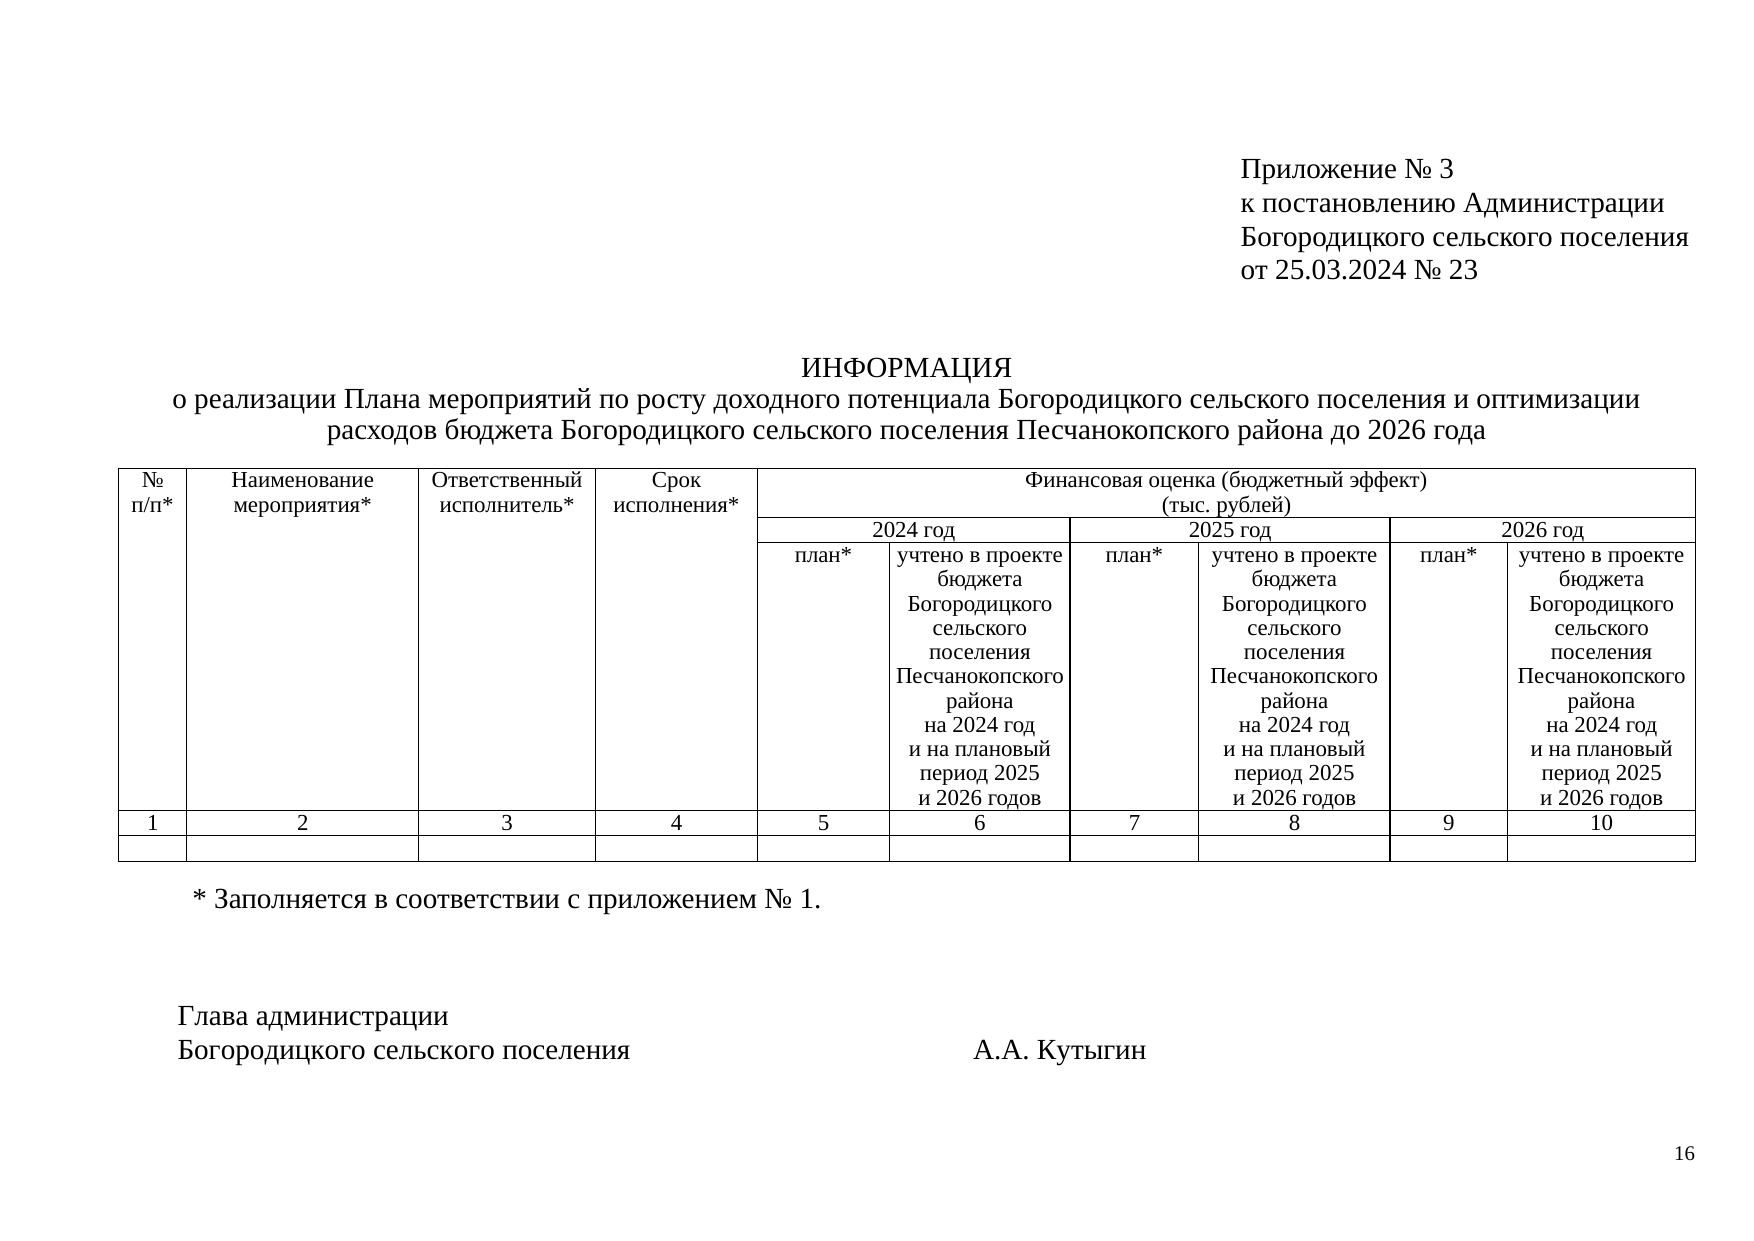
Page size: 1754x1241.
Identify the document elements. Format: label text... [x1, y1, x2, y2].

table_cell 2024 год [758, 518, 1069, 542]
table_cell учтено в проекте бюджета Богородицкого сельского поселения Песчанокопского района на 2024 год и на плановый период 2025 и 2026 годов [1508, 543, 1695, 810]
table_cell 6 [890, 811, 1069, 835]
table_cell [1199, 836, 1389, 861]
table_cell 3 [419, 811, 595, 835]
table_cell 2025 год [1071, 518, 1389, 542]
table_cell [890, 836, 1069, 861]
table_cell [758, 836, 889, 861]
table_cell 10 [1508, 811, 1695, 835]
table_header Финансовая оценка (бюджетный эффект) (тыс. рублей) [758, 469, 1695, 517]
table_cell план* [758, 543, 889, 810]
table_cell [596, 836, 757, 861]
table_cell [119, 836, 186, 861]
text к постановлению Администрации [1240, 185, 1695, 219]
table_cell учтено в проекте бюджета Богородицкого сельского поселения Песчанокопского района на 2024 год и на плановый период 2025 и 2026 годов [890, 543, 1069, 810]
table_cell 7 [1071, 811, 1198, 835]
table_cell учтено в проекте бюджета Богородицкого сельского поселения Песчанокопского района на 2024 год и на плановый период 2025 и 2026 годов [1199, 543, 1389, 810]
text Богородицкого сельского поселения [1240, 219, 1695, 252]
table_header № п/п* [119, 469, 186, 810]
table_cell 4 [596, 811, 757, 835]
table_header Ответственный исполнитель* [419, 469, 595, 810]
text Глава администрации [177, 998, 1695, 1032]
table_cell 1 [119, 811, 186, 835]
table_cell план* [1071, 543, 1198, 810]
table_cell 2 [187, 811, 418, 835]
table_header Наименование мероприятия* [187, 469, 418, 810]
table_cell план* [1391, 543, 1507, 810]
table_cell [1508, 836, 1695, 861]
text * Заполняется в соответствии с приложением № 1. [118, 884, 1695, 914]
table_cell [1071, 836, 1198, 861]
text ИНФОРМАЦИЯ [118, 353, 1695, 384]
table_cell 2026 год [1391, 518, 1695, 542]
table_cell [419, 836, 595, 861]
text от 25.03.2024 № 23 [1240, 252, 1695, 286]
table_cell [187, 836, 418, 861]
text Богородицкого сельского поселения А.А. Кутыгин [177, 1032, 1695, 1065]
table_cell [1391, 836, 1507, 861]
table_cell 9 [1391, 811, 1507, 835]
text Приложение № 3 [1240, 152, 1695, 185]
text о реализации Плана мероприятий по росту доходного потенциала Богородицкого сельского поселения и оптимизации расходов бюджета Богородицкого сельского поселения Песчанокопского района до 2026 года [118, 384, 1695, 446]
table_cell 5 [758, 811, 889, 835]
table_header Срок исполнения* [596, 469, 757, 810]
table_cell 8 [1199, 811, 1389, 835]
